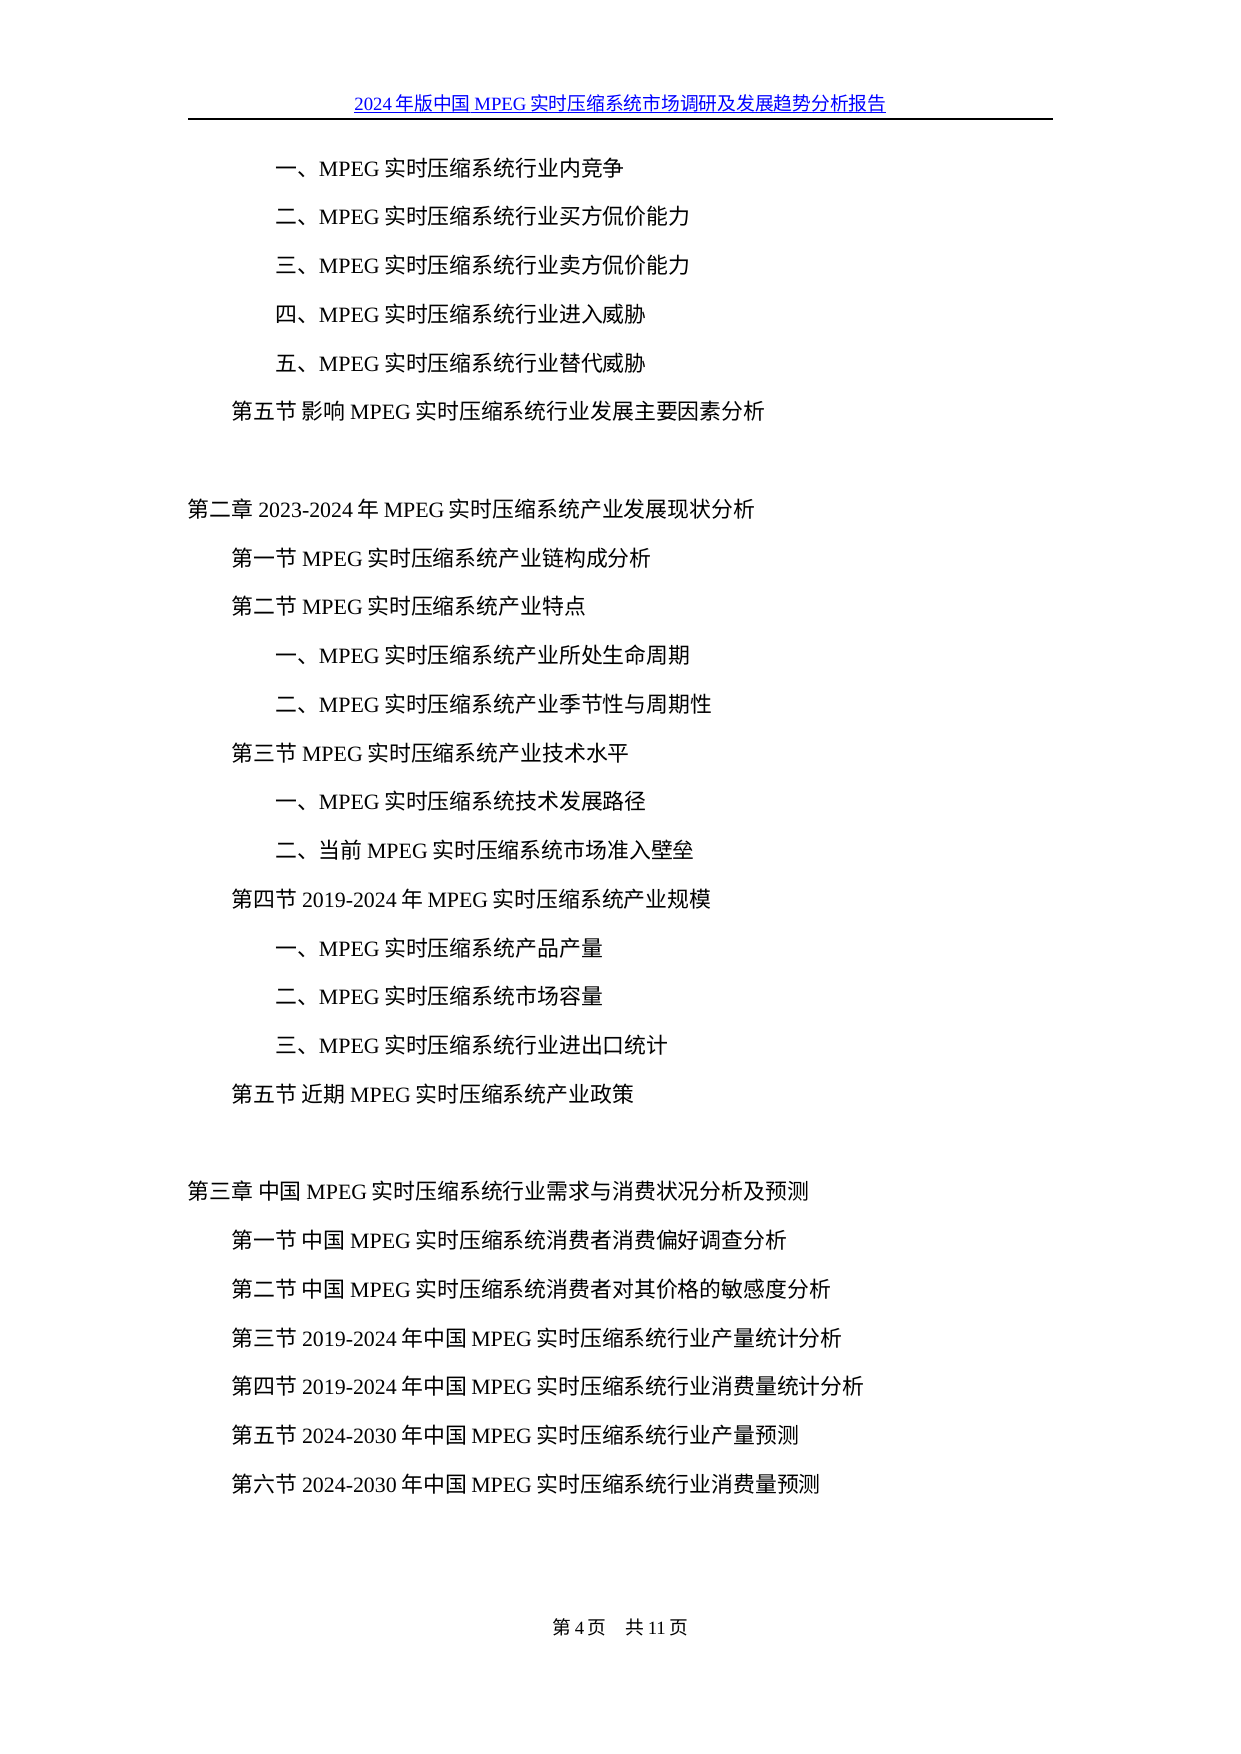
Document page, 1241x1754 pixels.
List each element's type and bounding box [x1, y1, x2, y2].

text [187, 150, 1053, 1499]
